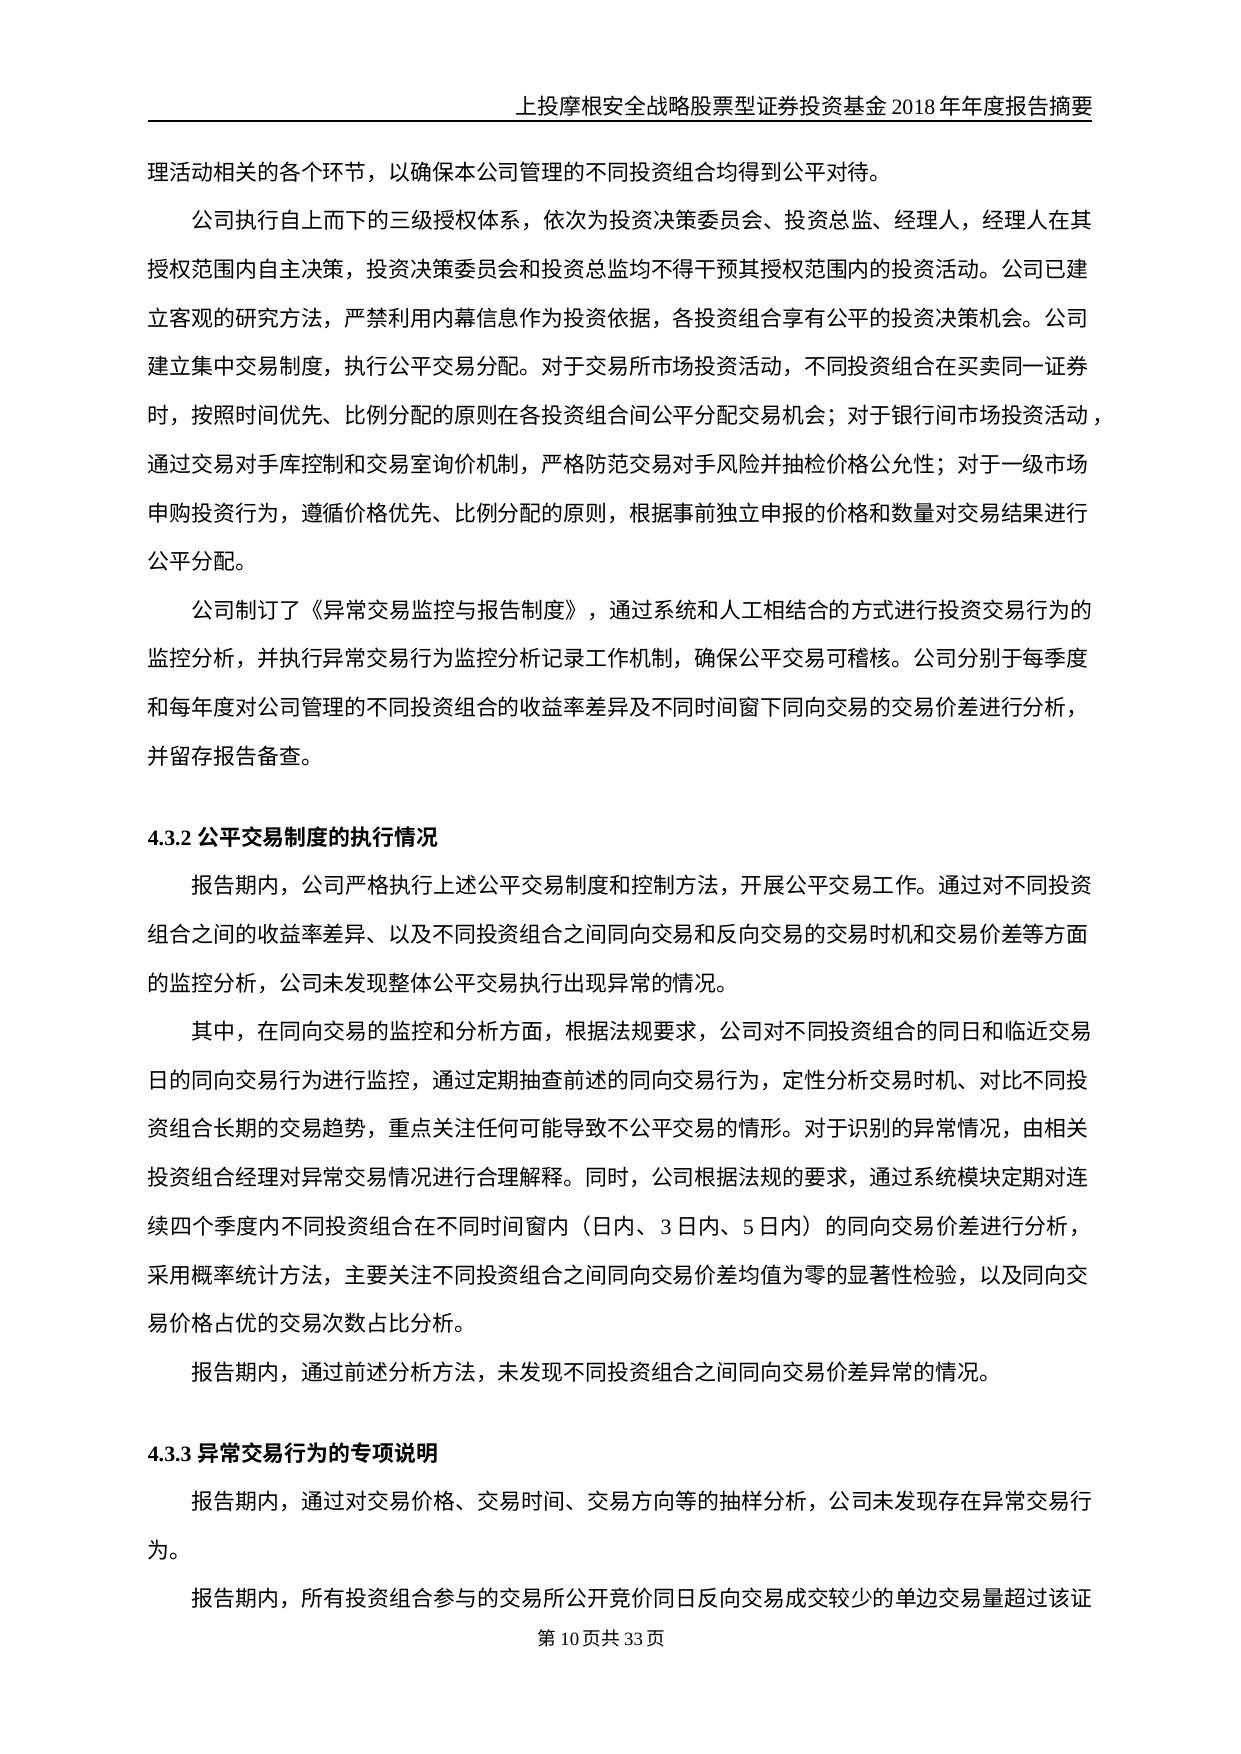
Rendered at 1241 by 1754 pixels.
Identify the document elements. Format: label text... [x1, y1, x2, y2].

text 其中，在同向交易的监控和分析方面，根据法规要求，公司对不同投资组合的同日和临近交易日的同向交易行为进行监控，通过定期抽查前述的同向交易行为，定性分析交易时机、对比不同投资组合长期的交易趋势，重点关注任何可能导致不公平交易的情形。对于识别的异常情况，由相关投资组合经理对异常交易情况进行合理解释。同时，公司根据法规的要求，通过系统模块定期对连续四个季度内不同投资组合在不同时间窗内（日内、3日内、5日内）的同向交易价差进行分析，采用概率统计方法，主要关注不同投资组合之间同向交易价差均值为零的显著性检验，以及同向交易价格占优的交易次数占比分析。 [148, 1013, 1092, 1338]
text 报告期内，公司严格执行上述公平交易制度和控制方法，开展公平交易工作。通过对不同投资组合之间的收益率差异、以及不同投资组合之间同向交易和反向交易的交易时机和交易价差等方面的监控分析，公司未发现整体公平交易执行出现异常的情况。 [148, 868, 1092, 998]
text 公司执行自上而下的三级授权体系，依次为投资决策委员会、投资总监、经理人，经理人在其授权范围内自主决策，投资决策委员会和投资总监均不得干预其授权范围内的投资活动。公司已建立客观的研究方法，严禁利用内幕信息作为投资依据，各投资组合享有公平的投资决策机会。公司建立集中交易制度，执行公平交易分配。对于交易所市场投资活动，不同投资组合在买卖同一证券时，按照时间优先、比例分配的原则在各投资组合间公平分配交易机会；对于银行间市场投资活动，通过交易对手库控制和交易室询价机制，严格防范交易对手风险并抽检价格公允性；对于一级市场申购投资行为，遵循价格优先、比例分配的原则，根据事前独立申报的价格和数量对交易结果进行公平分配。 [148, 203, 1092, 576]
text 4.3.3 异常交易行为的专项说明 [148, 1435, 1092, 1468]
text 报告期内，通过前述分析方法，未发现不同投资组合之间同向交易价差异常的情况。 [148, 1354, 1092, 1387]
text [148, 154, 1092, 187]
text 4.3.2 公平交易制度的执行情况 [148, 819, 1092, 852]
text 报告期内，通过对交易价格、交易时间、交易方向等的抽样分析，公司未发现存在异常交易行为。 [148, 1483, 1092, 1565]
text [148, 1581, 1092, 1613]
text 公司制订了《异常交易监控与报告制度》，通过系统和人工相结合的方式进行投资交易行为的监控分析，并执行异常交易行为监控分析记录工作机制，确保公平交易可稽核。公司分别于每季度和每年度对公司管理的不同投资组合的收益率差异及不同时间窗下同向交易的交易价差进行分析，并留存报告备查。 [148, 592, 1092, 771]
